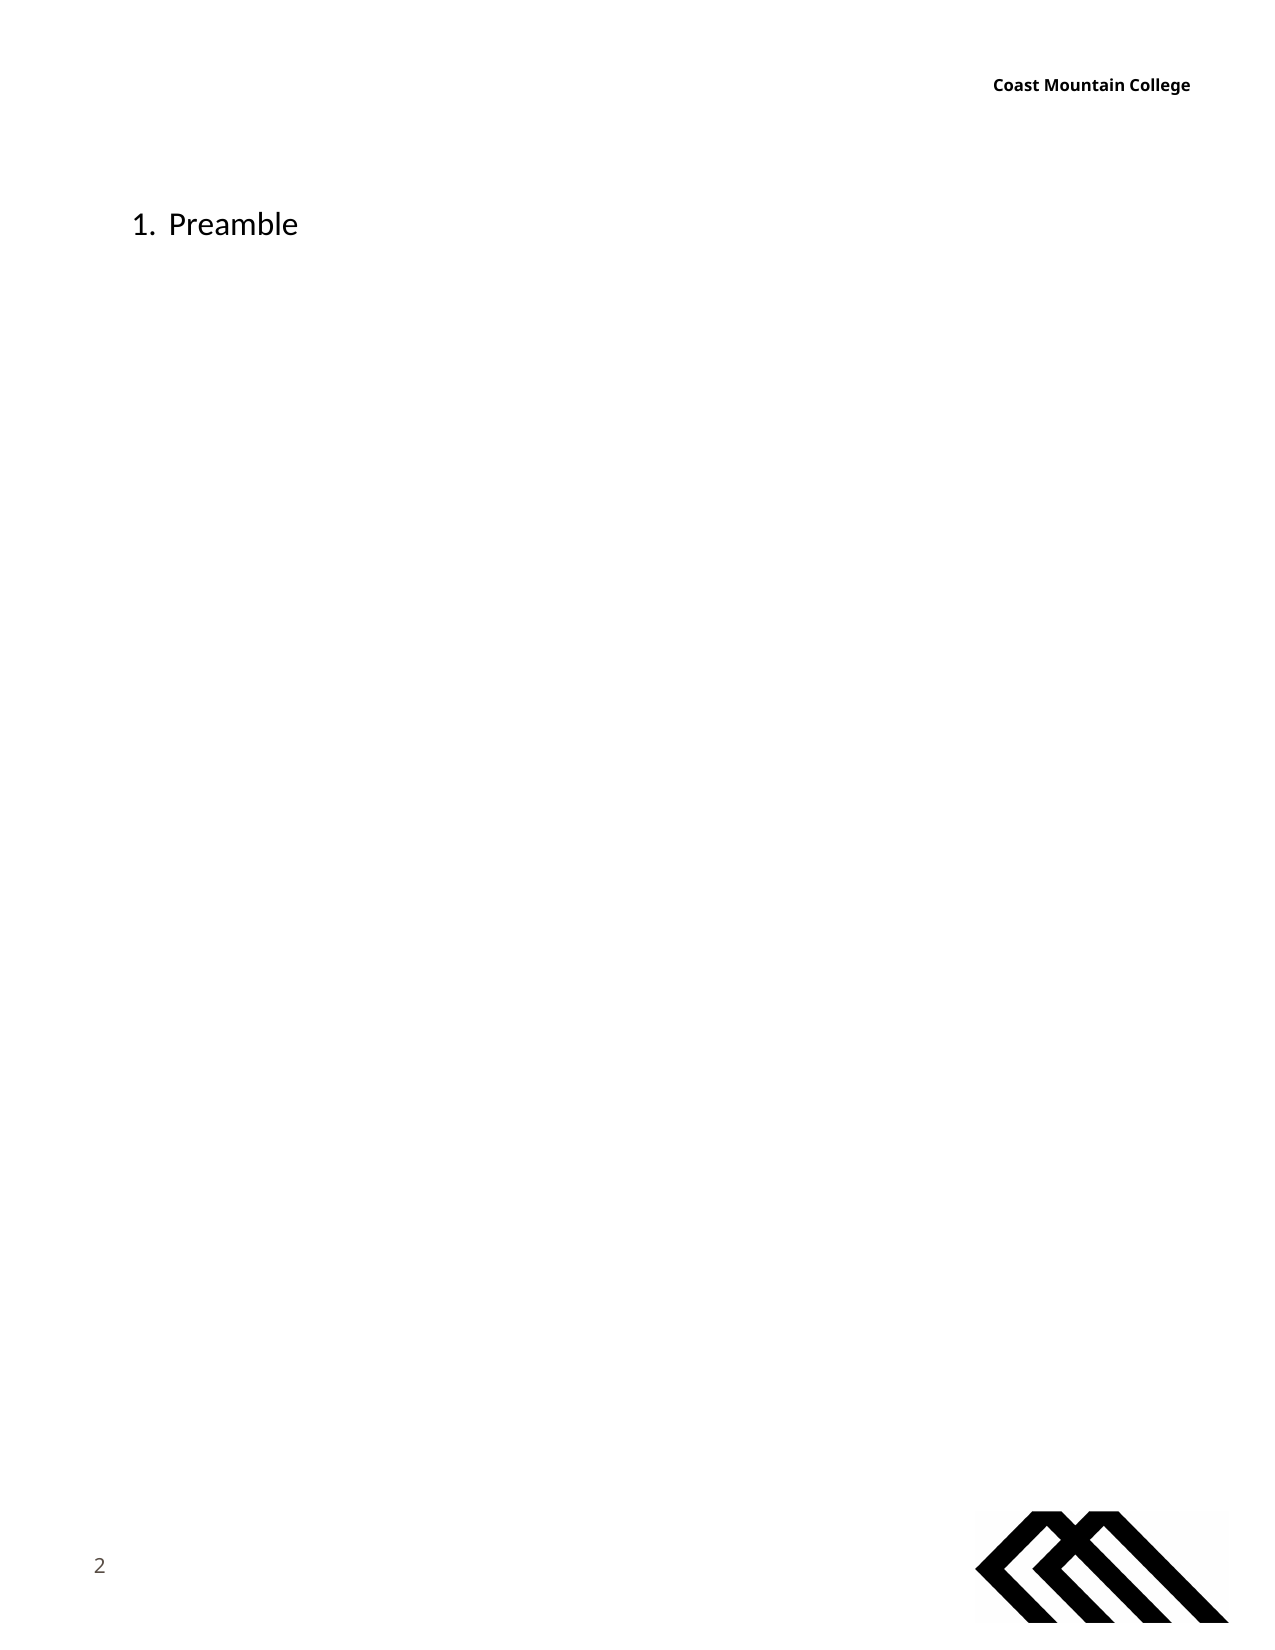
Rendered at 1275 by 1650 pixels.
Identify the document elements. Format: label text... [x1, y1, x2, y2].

picture [975, 1511, 1229, 1623]
subtitle Preamble [131, 203, 1191, 244]
